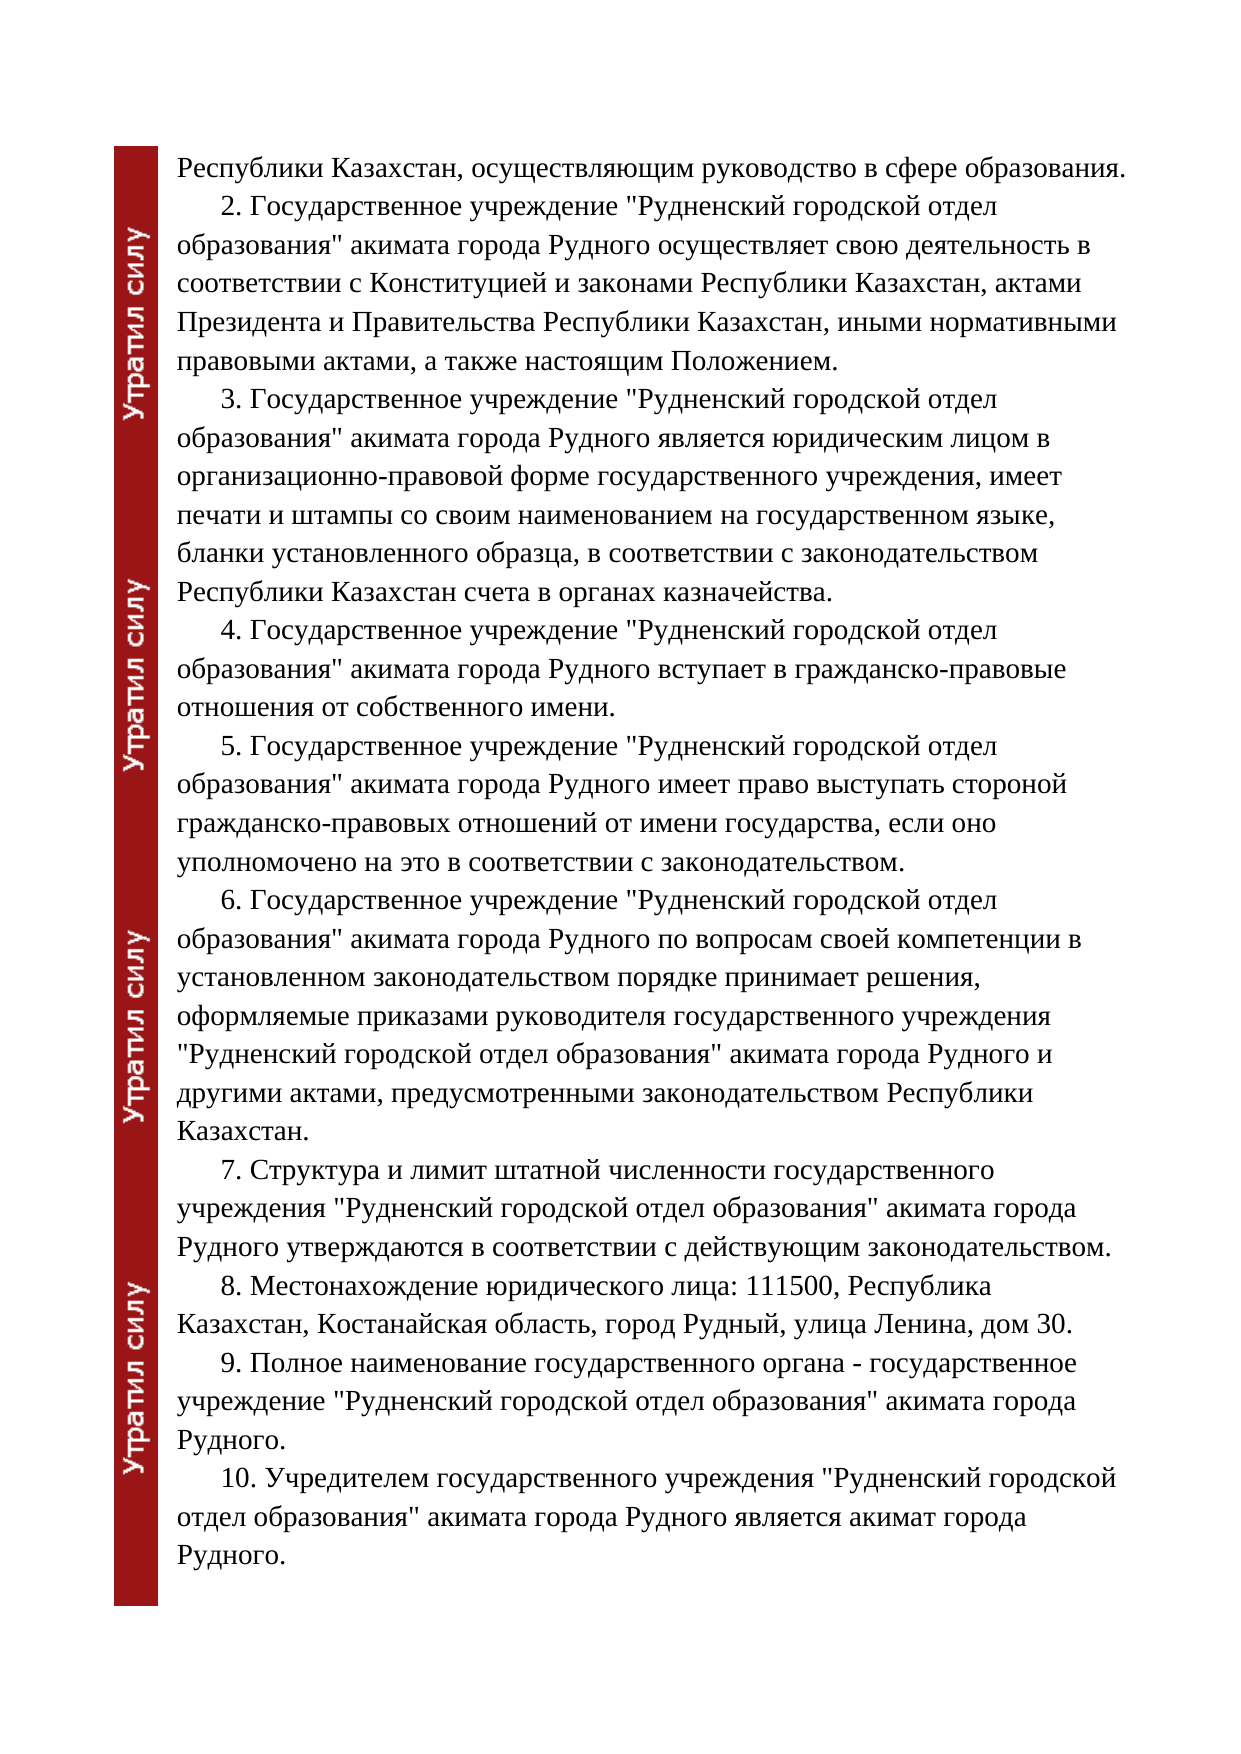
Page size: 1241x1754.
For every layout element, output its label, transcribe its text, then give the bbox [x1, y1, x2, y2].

picture [114, 146, 158, 150]
picture [114, 1571, 158, 1606]
